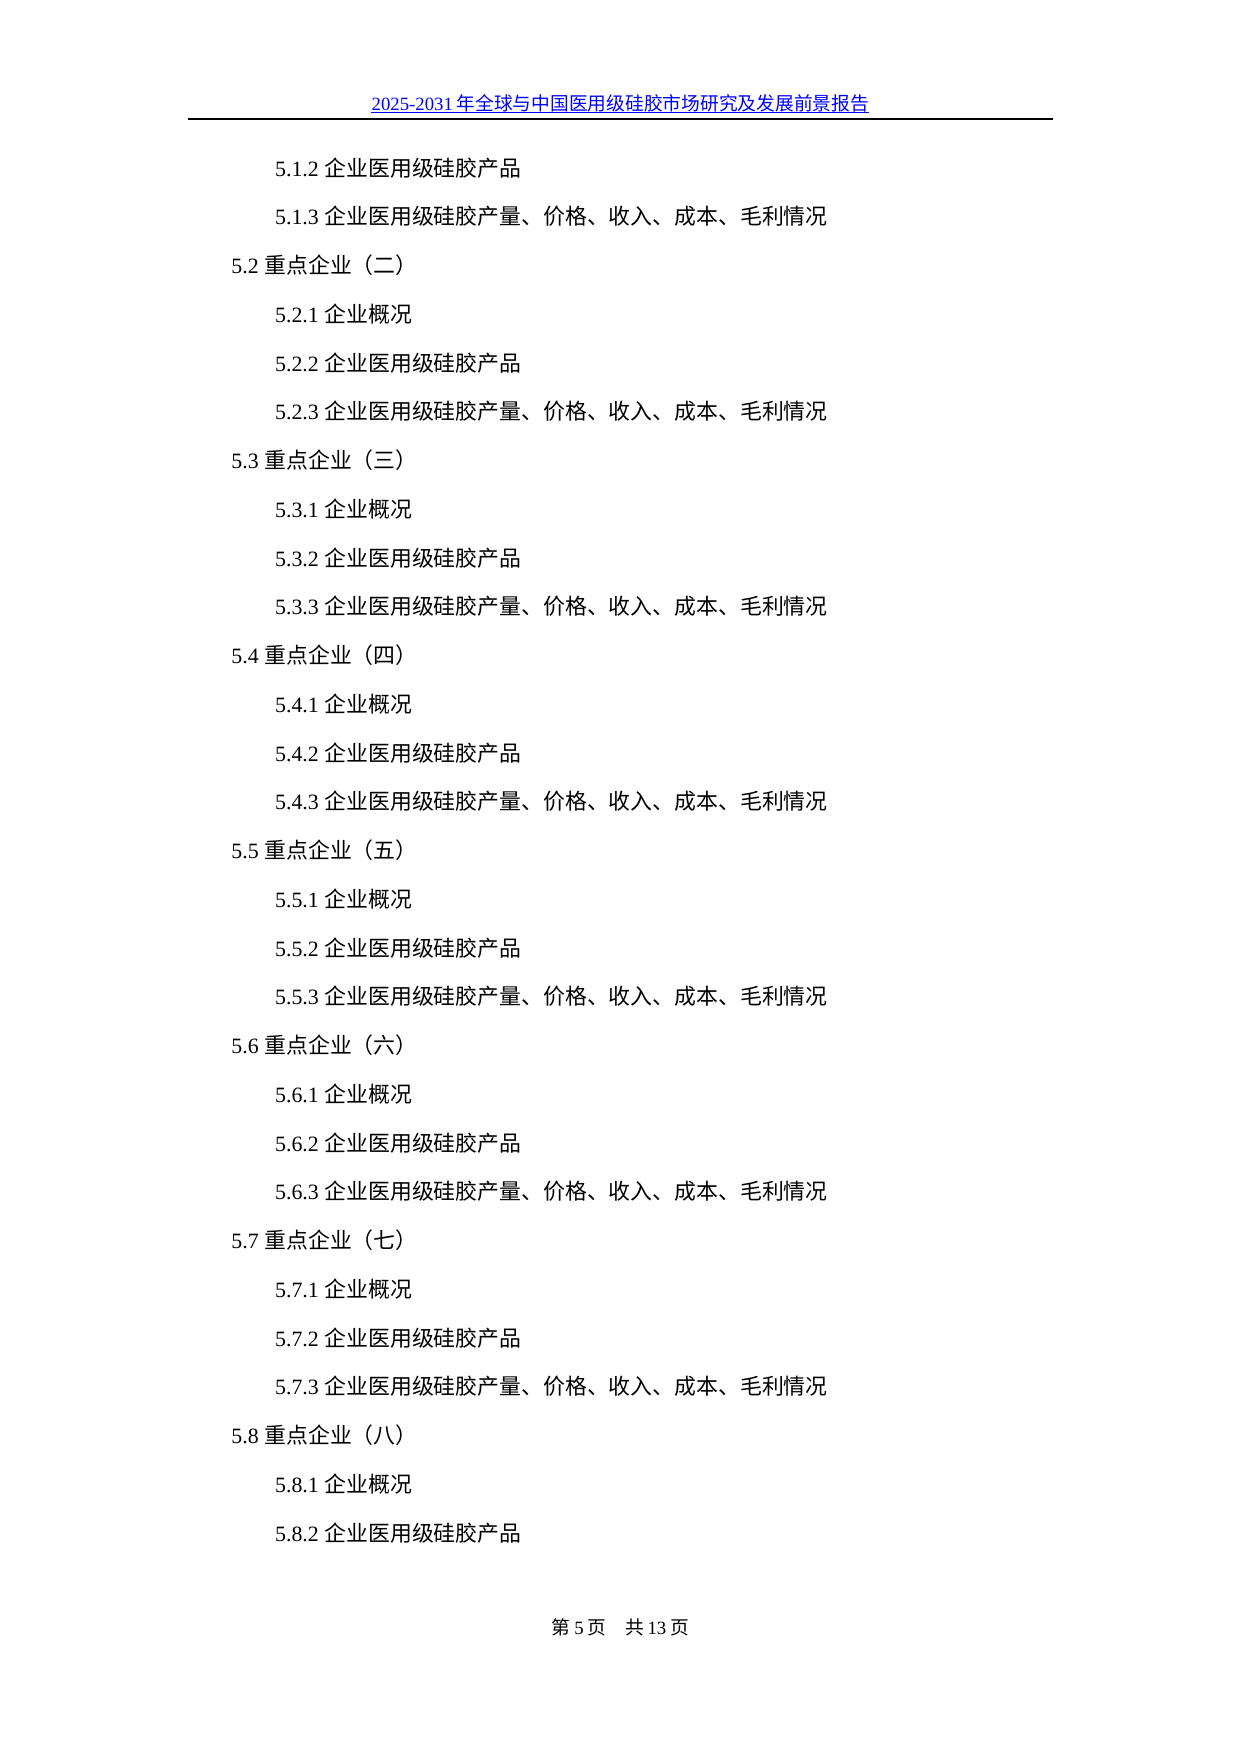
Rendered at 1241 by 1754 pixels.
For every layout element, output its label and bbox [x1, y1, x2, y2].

text [187, 150, 1053, 1548]
